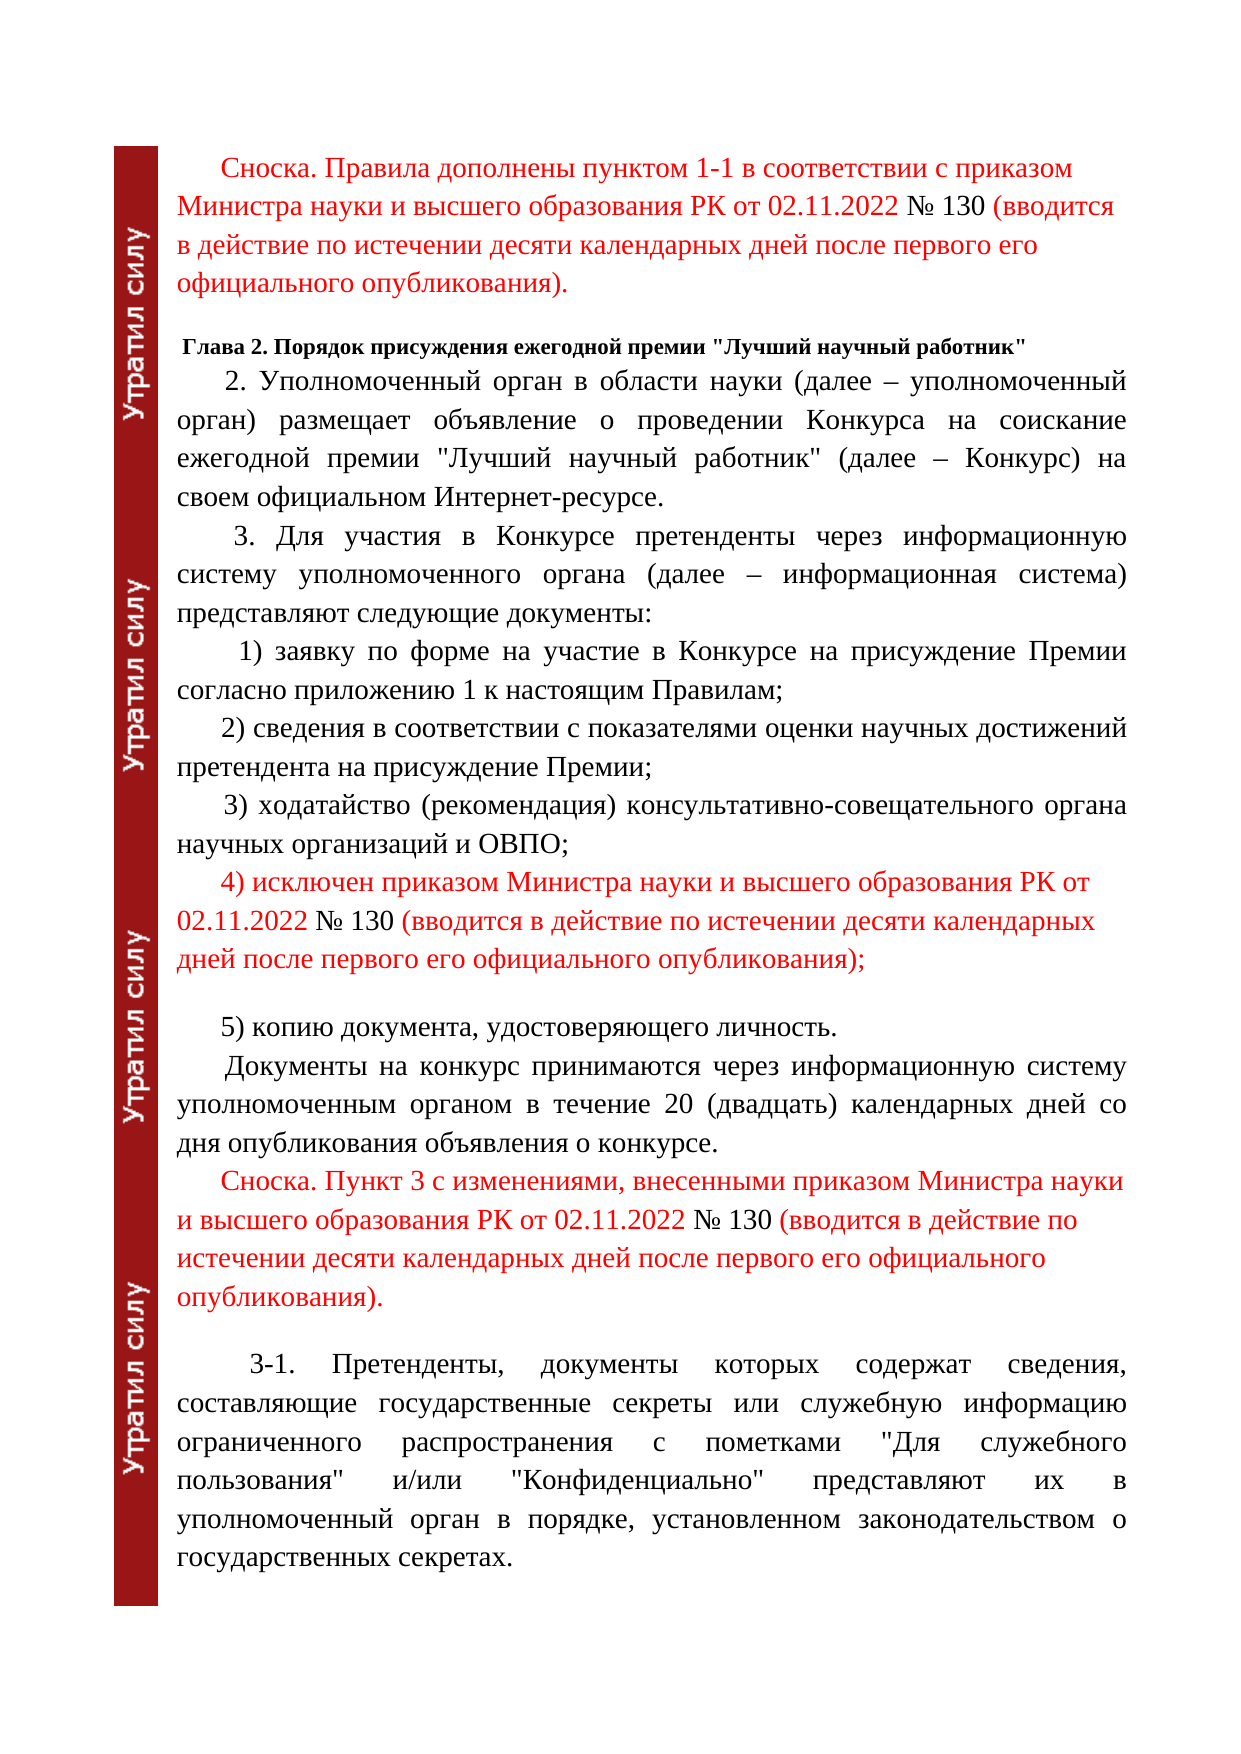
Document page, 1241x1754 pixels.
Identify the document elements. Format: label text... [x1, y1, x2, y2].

picture [114, 146, 158, 150]
text Глава 2. Порядок присуждения ежегодной премии "Лучший научный работник" [112, 333, 1128, 359]
picture [114, 859, 158, 864]
text 3. Для участия в Конкурсе претенденты через информационную систему уполномоченного органа (далее – информационная система) представляют следующие документы: [112, 518, 1128, 628]
text Документы на конкурс принимаются через информационную систему уполномоченным органом в течение 20 (двадцать) календарных дней со дня опубликования объявления о конкурсе. [112, 1048, 1128, 1158]
picture [114, 329, 158, 333]
picture [114, 513, 158, 518]
text Сноска. Пункт 3 с изменениями, внесенными приказом Министра науки и высшего образования РК от 02.11.2022 № 130 (вводится в действие по истечении десяти календарных дней после первого его официального опубликования). [112, 1163, 1128, 1343]
picture [114, 359, 158, 363]
picture [114, 1043, 158, 1048]
text 1) заявку по форме на участие в Конкурсе на присуждение Премии согласно приложению 1 к настоящим Правилам; [112, 633, 1128, 705]
picture [114, 782, 158, 787]
picture [114, 1573, 158, 1606]
text 3) ходатайство (рекомендация) консультативно-совещательного органа научных организаций и ОВПО; [112, 787, 1128, 859]
picture [114, 1158, 158, 1163]
picture [114, 705, 158, 710]
text 4) исключен приказом Министра науки и высшего образования РК от 02.11.2022 № 130 (вводится в действие по истечении десяти календарных дней после первого его официального опубликования); [112, 864, 1128, 1005]
text 2) сведения в соответствии с показателями оценки научных достижений претендента на присуждение Премии; [112, 710, 1128, 782]
picture [114, 1005, 158, 1009]
text 3-1. Претенденты, документы которых содержат сведения, составляющие государственные секреты или служебную информацию ограниченного распространения с пометками "Для служебного пользования" и/или "Конфиденциально" представляют их в уполномоченный орган в порядке, установленном законодательством о государственных секретах. [112, 1347, 1128, 1573]
picture [114, 628, 158, 633]
text 5) копию документа, удостоверяющего личность. [112, 1009, 1128, 1043]
picture [114, 1343, 158, 1347]
